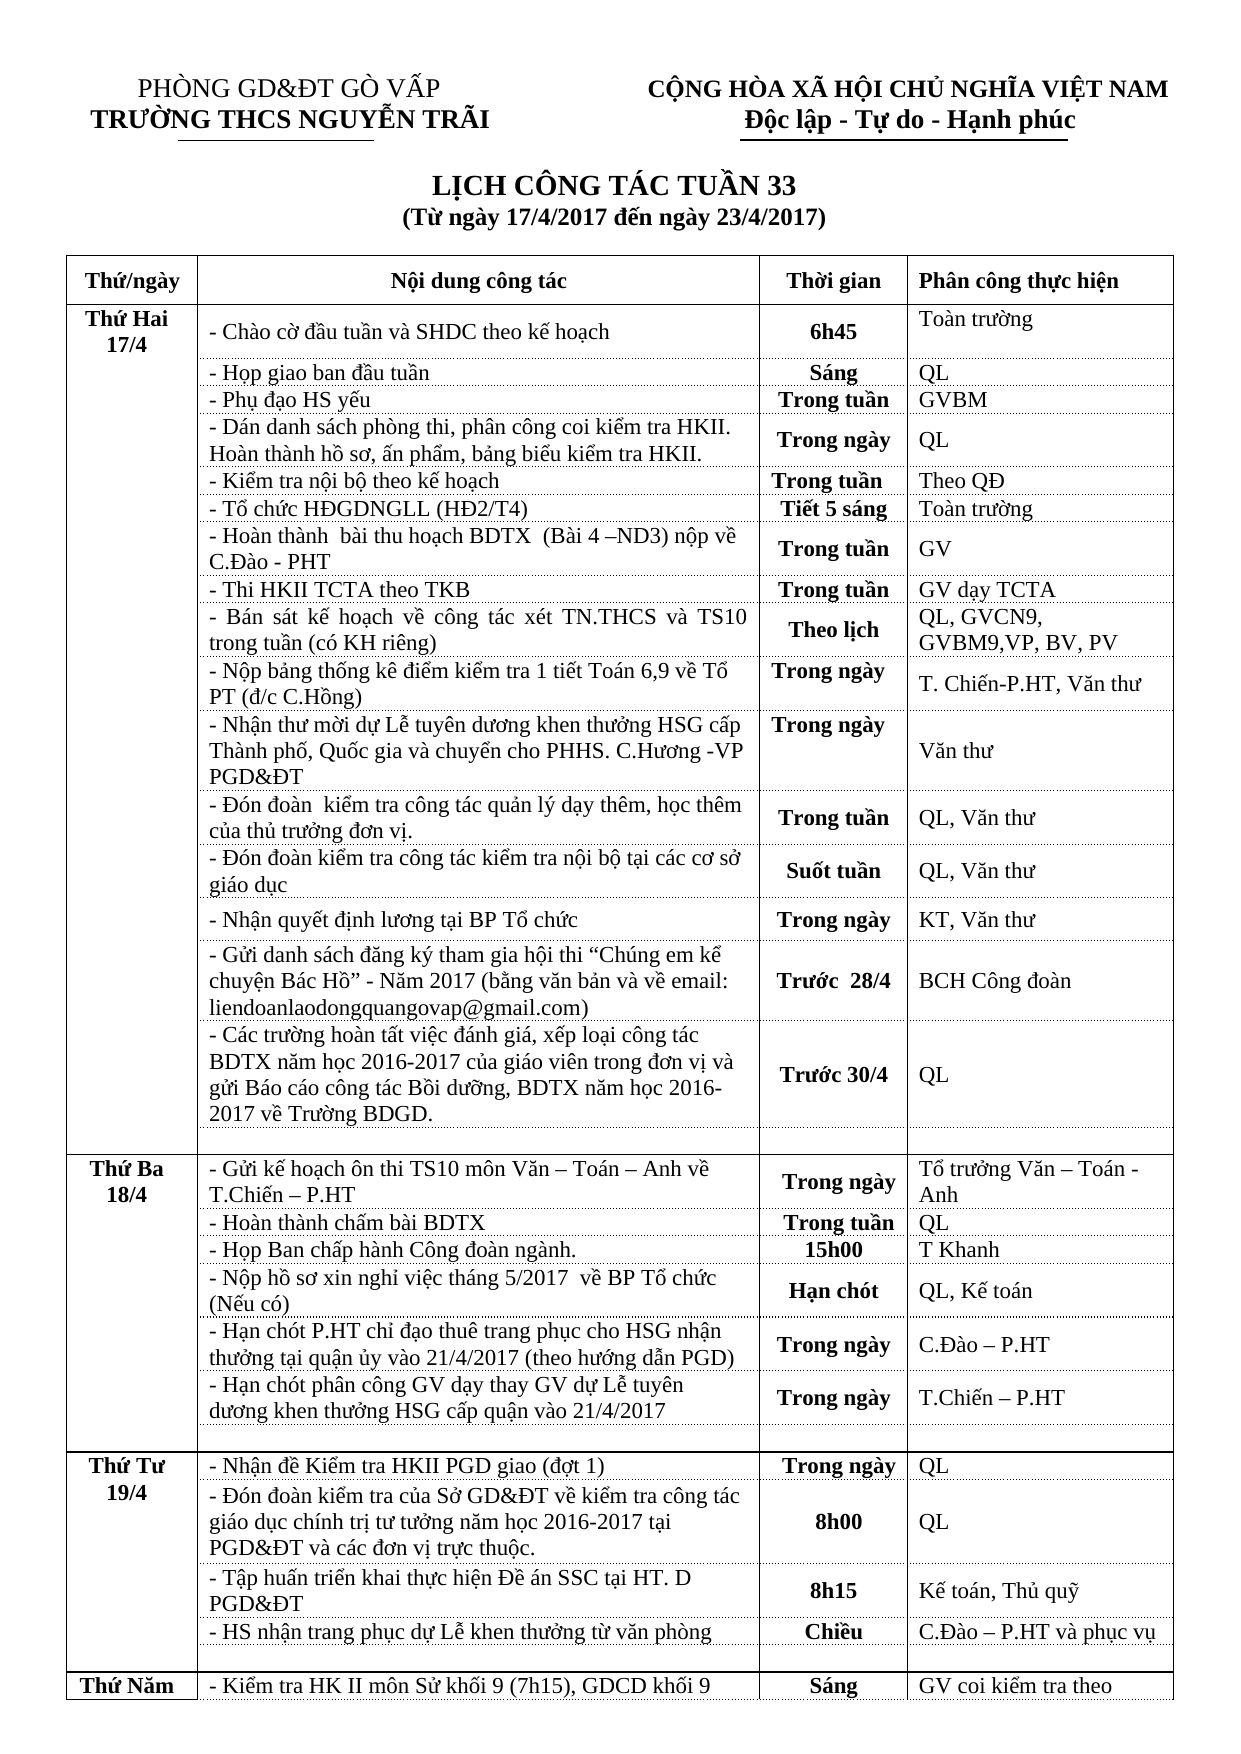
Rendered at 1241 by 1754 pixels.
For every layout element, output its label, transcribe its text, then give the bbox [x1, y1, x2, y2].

table_cell - Dán danh sách phòng thi, phân công coi kiểm tra HKII. Hoàn thành hồ sơ, ấn phẩm, bảng biểu kiểm tra HKII. [198, 413, 759, 466]
table_cell GVBM [908, 385, 1173, 412]
table_cell - Họp Ban chấp hành Công đoàn ngành. [198, 1235, 759, 1263]
table_cell - Kiểm tra nội bộ theo kế hoạch [198, 466, 759, 493]
table_cell [760, 1127, 907, 1154]
table_cell - Thi HKII TCTA theo TKB [198, 575, 759, 602]
table_cell Kế toán, Thủ quỹ [908, 1563, 1173, 1617]
table_cell Trong ngày [760, 1155, 907, 1208]
table_cell [908, 1424, 1173, 1451]
table_header Nội dung công tác [198, 256, 759, 304]
table_cell [760, 1424, 907, 1451]
table_cell C.Đào – P.HT [908, 1316, 1173, 1370]
table_cell - Nộp bảng thống kê điểm kiểm tra 1 tiết Toán 6,9 về Tổ PT (đ/c C.Hồng) [198, 656, 759, 709]
table_cell Suốt tuần [760, 844, 907, 897]
table_cell QL [908, 1479, 1173, 1563]
table_cell Văn thư [908, 710, 1173, 790]
table_cell Trong ngày [760, 897, 907, 940]
table_cell Toàn trường [908, 494, 1173, 521]
table_cell Trong tuần [760, 466, 907, 493]
table_cell QL, GVCN9, GVBM9,VP, BV, PV [908, 602, 1173, 656]
table_cell - Chào cờ đầu tuần và SHDC theo kế hoạch [198, 305, 759, 358]
table_cell Thứ Năm 20/4 [67, 1673, 197, 1699]
table_cell QL [908, 358, 1173, 385]
table_cell - Họp giao ban đầu tuần [198, 358, 759, 385]
table_cell - Đón đoàn kiểm tra công tác quản lý dạy thêm, học thêm của thủ trưởng đơn vị. [198, 790, 759, 843]
table_cell - Nhận đề Kiểm tra HKII PGD giao (đợt 1) [198, 1453, 759, 1479]
table_cell - Nhận thư mời dự Lễ tuyên dương khen thưởng HSG cấp Thành phố, Quốc gia và chuyển cho PHHS. C.Hương -VP PGD&ĐT [198, 710, 759, 790]
table_cell QL, Kế toán [908, 1263, 1173, 1316]
table_cell 8h15 [760, 1563, 907, 1617]
table_cell BCH Công đoàn [908, 940, 1173, 1020]
table_cell Tổ trưởng Văn – Toán - Anh [908, 1155, 1173, 1208]
list LỊCH CÔNG TÁC TUẦN 33 [66, 168, 1162, 202]
table_cell - Gửi danh sách đăng ký tham gia hội thi “Chúng em kể chuyện Bác Hồ” - Năm 2017 (bằng văn bản và về email: liendoanlaodongquangovap@gmail.com) [198, 940, 759, 1020]
table_cell T Khanh [908, 1235, 1173, 1263]
table_cell Trong ngày [760, 710, 907, 790]
table_cell Chiều [760, 1617, 907, 1644]
table_cell - Các trường hoàn tất việc đánh giá, xếp loại công tác BDTX năm học 2016-2017 của giáo viên trong đơn vị và gửi Báo cáo công tác Bồi dưỡng, BDTX năm học 2016-2017 về Trường BDGD. [198, 1020, 759, 1127]
table_cell QL [908, 1208, 1173, 1235]
table_cell - Đón đoàn kiểm tra công tác kiểm tra nội bộ tại các cơ sở giáo dục [198, 844, 759, 897]
table_cell T. Chiến-P.HT, Văn thư [908, 656, 1173, 709]
table_cell Trong ngày [760, 1316, 907, 1370]
table_cell Trong tuần [760, 1208, 907, 1235]
table_header Thời gian [760, 256, 907, 304]
table_cell Hạn chót [760, 1263, 907, 1316]
table_cell - Nộp hồ sơ xin nghỉ việc tháng 5/2017 về BP Tổ chức (Nếu có) [198, 1263, 759, 1316]
table_cell [760, 1644, 907, 1671]
table_cell Trong tuần [760, 575, 907, 602]
table_cell Thứ Hai 17/4 [67, 305, 197, 1154]
table_cell QL, Văn thư [908, 844, 1173, 897]
table_cell Trong ngày [760, 1453, 907, 1479]
table_cell - Đón đoàn kiểm tra của Sở GD&ĐT về kiểm tra công tác giáo dục chính trị tư tưởng năm học 2016-2017 tại PGD&ĐT và các đơn vị trực thuộc. [198, 1479, 759, 1563]
table_cell [198, 1424, 759, 1451]
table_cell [908, 1673, 1173, 1699]
table_cell Trong ngày [760, 1370, 907, 1424]
table_cell Thứ Tư 19/4 [67, 1453, 197, 1671]
table_cell Trước 28/4 [760, 940, 907, 1020]
table_cell Sáng [760, 1673, 907, 1699]
table_cell Theo QĐ [908, 466, 1173, 493]
table_cell QL, Văn thư [908, 790, 1173, 843]
table_header Thứ/ngày [67, 256, 197, 304]
table_cell Toàn trường [908, 305, 1173, 358]
table_cell Trong ngày [760, 413, 907, 466]
table_cell QL [908, 413, 1173, 466]
table_cell KT, Văn thư [908, 897, 1173, 940]
table_cell Trong tuần [760, 790, 907, 843]
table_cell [198, 1673, 759, 1699]
table_cell - Hoàn thành chấm bài BDTX [198, 1208, 759, 1235]
table_cell - Gửi kế hoạch ôn thi TS10 môn Văn – Toán – Anh về T.Chiến – P.HT [198, 1155, 759, 1208]
table_cell - Nhận quyết định lương tại BP Tổ chức [198, 897, 759, 940]
table_cell [908, 1644, 1173, 1671]
table_cell QL [908, 1020, 1173, 1127]
table_cell Tiết 5 sáng [760, 494, 907, 521]
text PHÒNG GD&ĐT GÒ VẤP CỘNG HÒA XÃ HỘI CHỦ NGHĨA VIỆT NAM [36, 72, 1237, 103]
table_cell - Phụ đạo HS yếu [198, 385, 759, 412]
table_cell - Hoàn thành bài thu hoạch BDTX (Bài 4 –ND3) nộp về C.Đào - PHT [198, 521, 759, 575]
table_cell Sáng [760, 358, 907, 385]
table_cell Trong tuần [760, 385, 907, 412]
table_cell - HS nhận trang phục dự Lễ khen thưởng từ văn phòng [198, 1617, 759, 1644]
table_cell Theo lịch [760, 602, 907, 656]
table_cell 15h00 [760, 1235, 907, 1263]
table_cell Trong tuần [760, 521, 907, 575]
table_cell [198, 1127, 759, 1154]
table_cell [198, 1644, 759, 1671]
table_cell Trước 30/4 [760, 1020, 907, 1127]
table_header Phân công thực hiện [908, 256, 1173, 304]
table_cell Trong ngày [760, 656, 907, 709]
table_cell Thứ Ba 18/4 [67, 1155, 197, 1451]
table_cell - Tổ chức HĐGDNGLL (HĐ2/T4) [198, 494, 759, 521]
table_cell C.Đào – P.HT và phục vụ [908, 1617, 1173, 1644]
table_cell GV dạy TCTA [908, 575, 1173, 602]
table_cell T.Chiến – P.HT [908, 1370, 1173, 1424]
table_cell [908, 1127, 1173, 1154]
table_cell - Tập huấn triển khai thực hiện Đề án SSC tại HT. D PGD&ĐT [198, 1563, 759, 1617]
text TRƯỜNG THCS NGUYỄN TRÃI Độc lập - Tự do - Hạnh phúc [0, 103, 1162, 134]
table_cell QL [908, 1453, 1173, 1479]
table_cell - Hạn chót phân công GV dạy thay GV dự Lễ tuyên dương khen thưởng HSG cấp quận vào 21/4/2017 [198, 1370, 759, 1424]
text (Từ ngày 17/4/2017 đến ngày 23/4/2017) [66, 202, 1162, 231]
table_cell 6h45 [760, 305, 907, 358]
table_cell - Bán sát kế hoạch về công tác xét TN.THCS và TS10 trong tuần (có KH riêng) [198, 602, 759, 656]
table_cell 8h00 [760, 1479, 907, 1563]
table_cell GV [908, 521, 1173, 575]
table_cell - Hạn chót P.HT chỉ đạo thuê trang phục cho HSG nhận thưởng tại quận ủy vào 21/4/2017 (theo hướng dẫn PGD) [198, 1316, 759, 1370]
